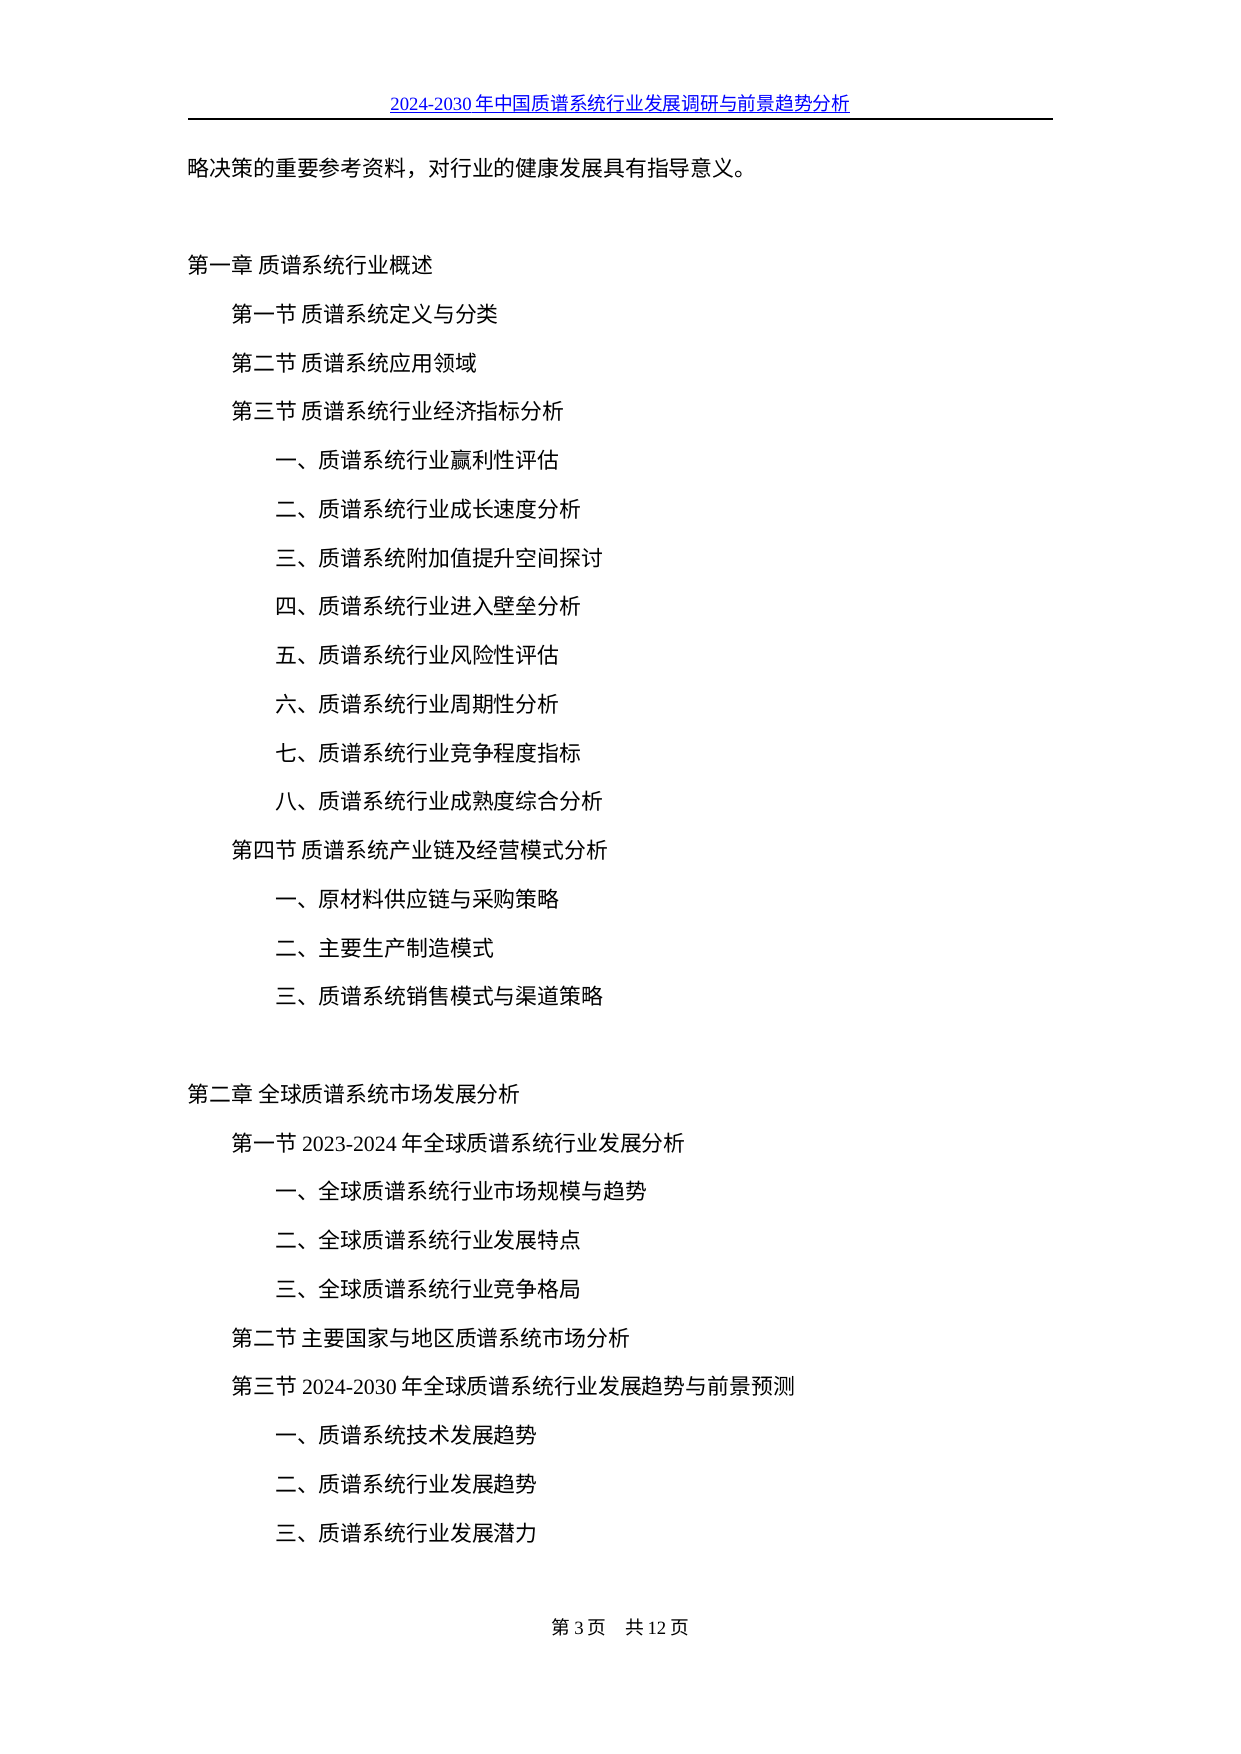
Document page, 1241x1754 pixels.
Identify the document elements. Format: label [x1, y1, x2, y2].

text [187, 150, 1053, 1548]
